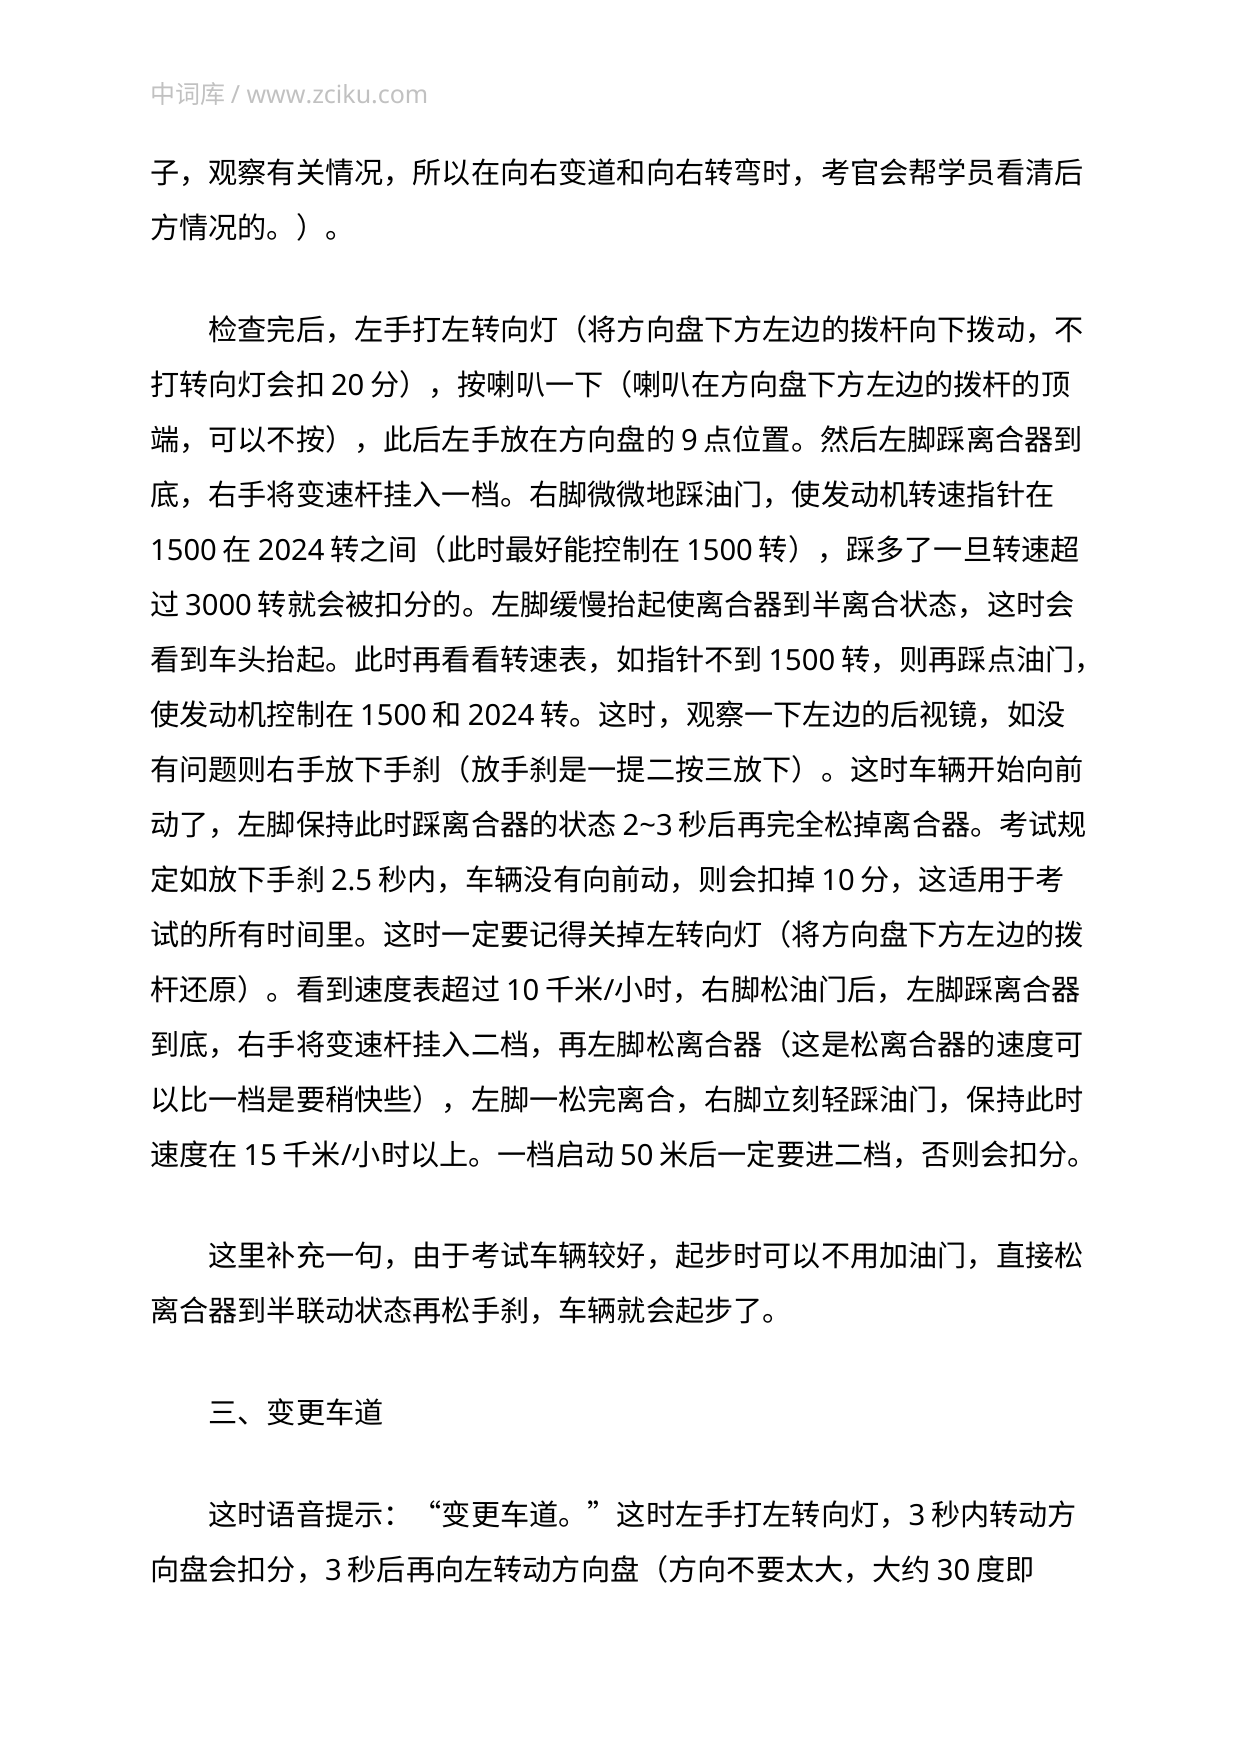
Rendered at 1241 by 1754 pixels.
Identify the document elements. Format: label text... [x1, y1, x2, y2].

text 三、变更车道 [150, 1390, 1090, 1432]
text 检查完后，左手打左转向灯（将方向盘下方左边的拨杆向下拨动，不打转向灯会扣20分），按喇叭一下（喇叭在方向盘下方左边的拨杆的顶端，可以不按），此后左手放在方向盘的9点位置。然后左脚踩离合器到底，右手将变速杆挂入一档。右脚微微地踩油门，使发动机转速指针在1500在2024转之间（此时最好能控制在1500转），踩多了一旦转速超过3000转就会被扣分的。左脚缓慢抬起使离合器到半离合状态，这时会看到车头抬起。此时再看看转速表，如指针不到1500转，则再踩点油门，使发动机控制在1500和2024转。这时，观察一下左边的后视镜，如没有问题则右手放下手刹（放手刹是一提二按三放下）。这时车辆开始向前动了，左脚保持此时踩离合器的状态2~3秒后再完全松掉离合器。考试规定如放下手刹2.5秒内，车辆没有向前动，则会扣掉10分，这适用于考试的所有时间里。这时一定要记得关掉左转向灯（将方向盘下方左边的拨杆还原）。看到速度表超过10千米/小时，右脚松油门后，左脚踩离合器到底，右手将变速杆挂入二档，再左脚松离合器（这是松离合器的速度可以比一档是要稍快些），左脚一松完离合，右脚立刻轻踩油门，保持此时速度在15千米/小时以上。一档启动50米后一定要进二档，否则会扣分。 [150, 307, 1090, 1173]
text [150, 1491, 1090, 1589]
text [150, 150, 1090, 247]
text 这里补充一句，由于考试车辆较好，起步时可以不用加油门，直接松离合器到半联动状态再松手刹，车辆就会起步了。 [150, 1233, 1090, 1330]
